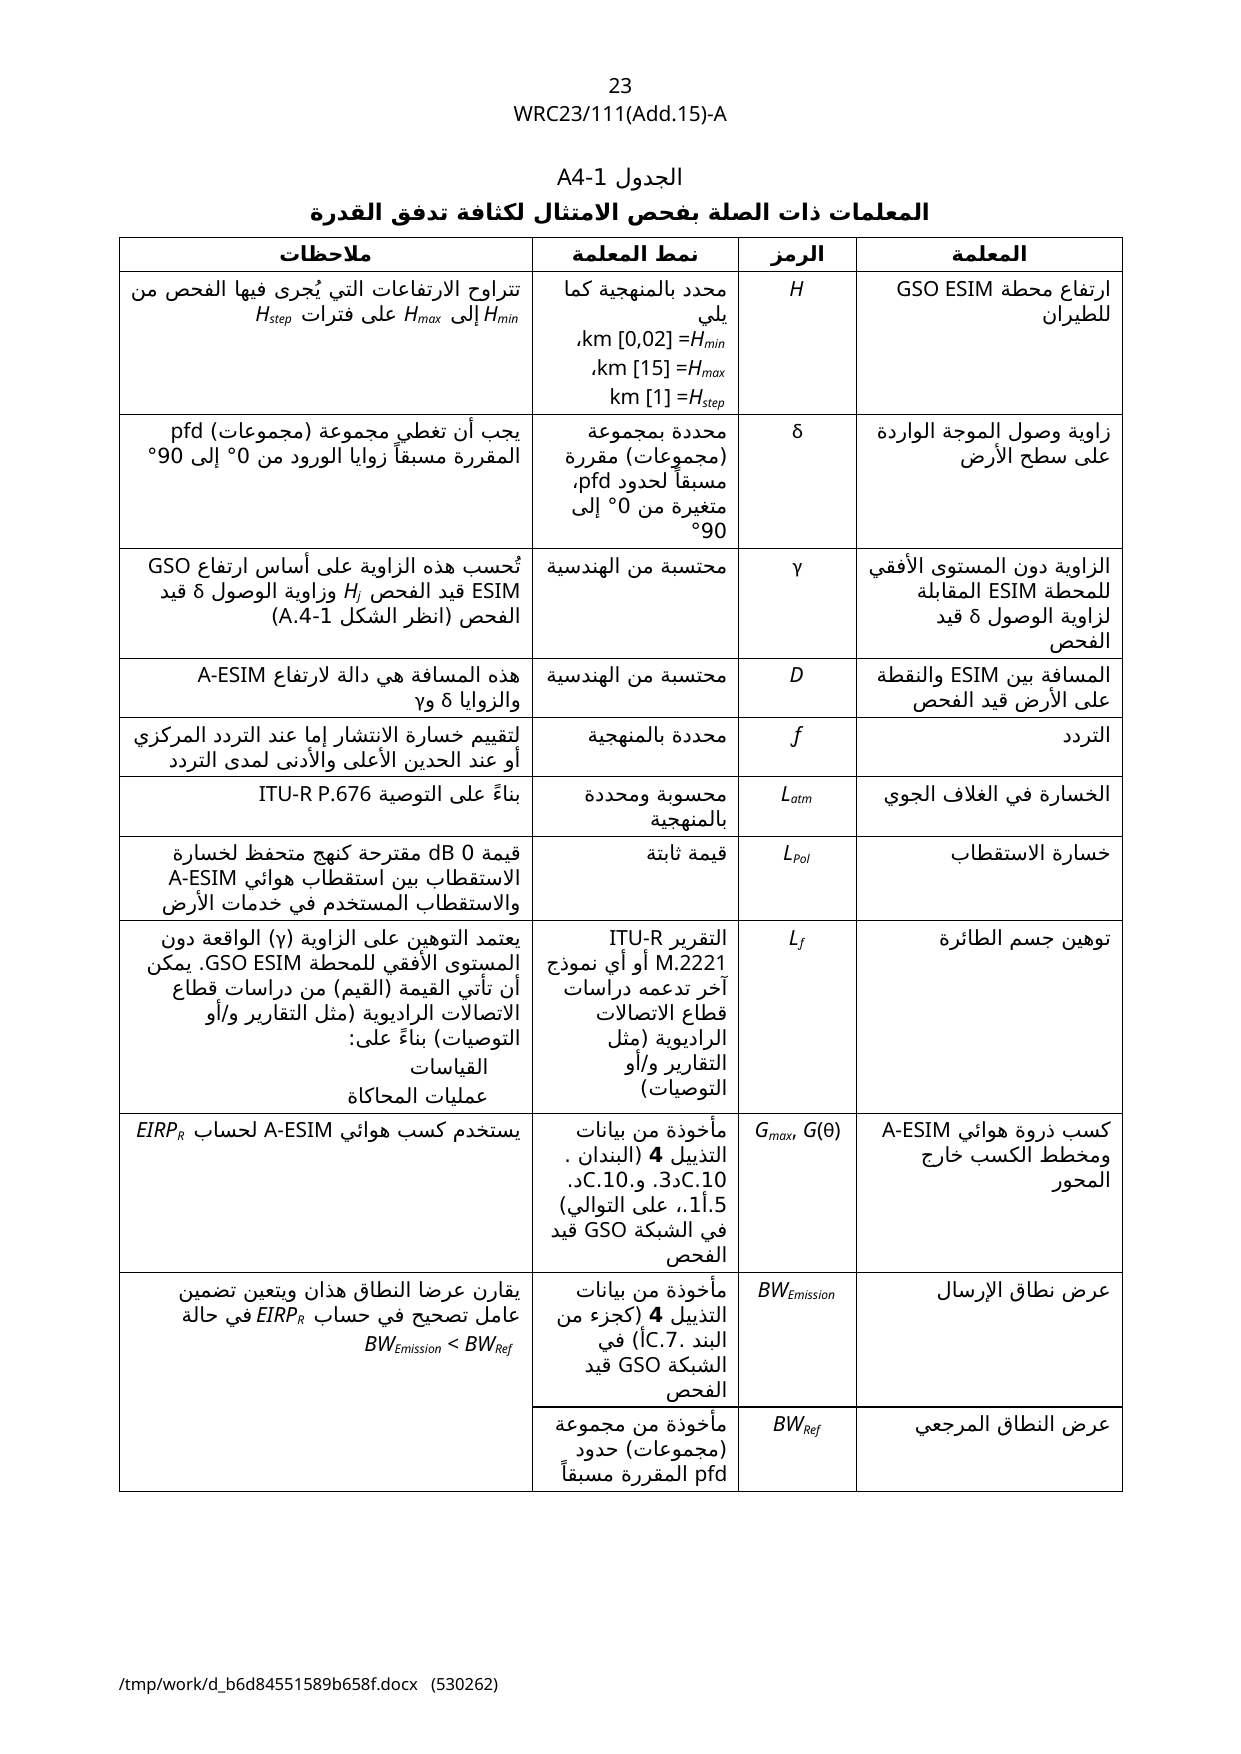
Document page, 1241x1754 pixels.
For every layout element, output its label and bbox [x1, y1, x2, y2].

table_header [739, 238, 856, 271]
table_cell [739, 549, 856, 657]
table_cell [120, 1114, 532, 1272]
table_cell [120, 837, 532, 920]
table_cell [857, 837, 1122, 920]
table_cell [533, 837, 738, 920]
table_cell [533, 921, 738, 1113]
table_cell [739, 1408, 856, 1491]
table_cell [120, 1273, 532, 1491]
table_cell [857, 921, 1122, 1113]
table_cell [533, 718, 738, 776]
table_cell [739, 1273, 856, 1406]
table_cell [120, 415, 532, 548]
table_cell [739, 1114, 856, 1272]
table_cell [857, 272, 1122, 414]
table_cell [120, 659, 532, 717]
table_cell [533, 549, 738, 657]
table_cell [857, 549, 1122, 657]
table_cell [857, 415, 1122, 548]
table_cell [739, 415, 856, 548]
table_cell [739, 777, 856, 836]
table_header [120, 238, 532, 271]
table_header [857, 238, 1122, 271]
table_cell [533, 415, 738, 548]
table_cell [533, 1114, 738, 1272]
table_cell [739, 718, 856, 776]
table_cell [857, 718, 1122, 776]
table_cell [739, 921, 856, 1113]
table_cell [739, 837, 856, 920]
table_cell [739, 272, 856, 414]
table_cell [739, 659, 856, 717]
table_cell [533, 1273, 738, 1406]
table_cell [533, 777, 738, 836]
table_cell [120, 777, 532, 836]
table_cell [857, 1408, 1122, 1491]
table_cell [533, 272, 738, 414]
table_cell [857, 777, 1122, 836]
table_cell [857, 1114, 1122, 1272]
table_cell [120, 921, 532, 1113]
table_cell [533, 659, 738, 717]
table_cell [120, 718, 532, 776]
table_header [533, 238, 738, 271]
table_cell [857, 659, 1122, 717]
table_cell [120, 272, 532, 414]
table_cell [857, 1273, 1122, 1406]
table_cell [120, 549, 532, 657]
table_cell [533, 1408, 738, 1491]
